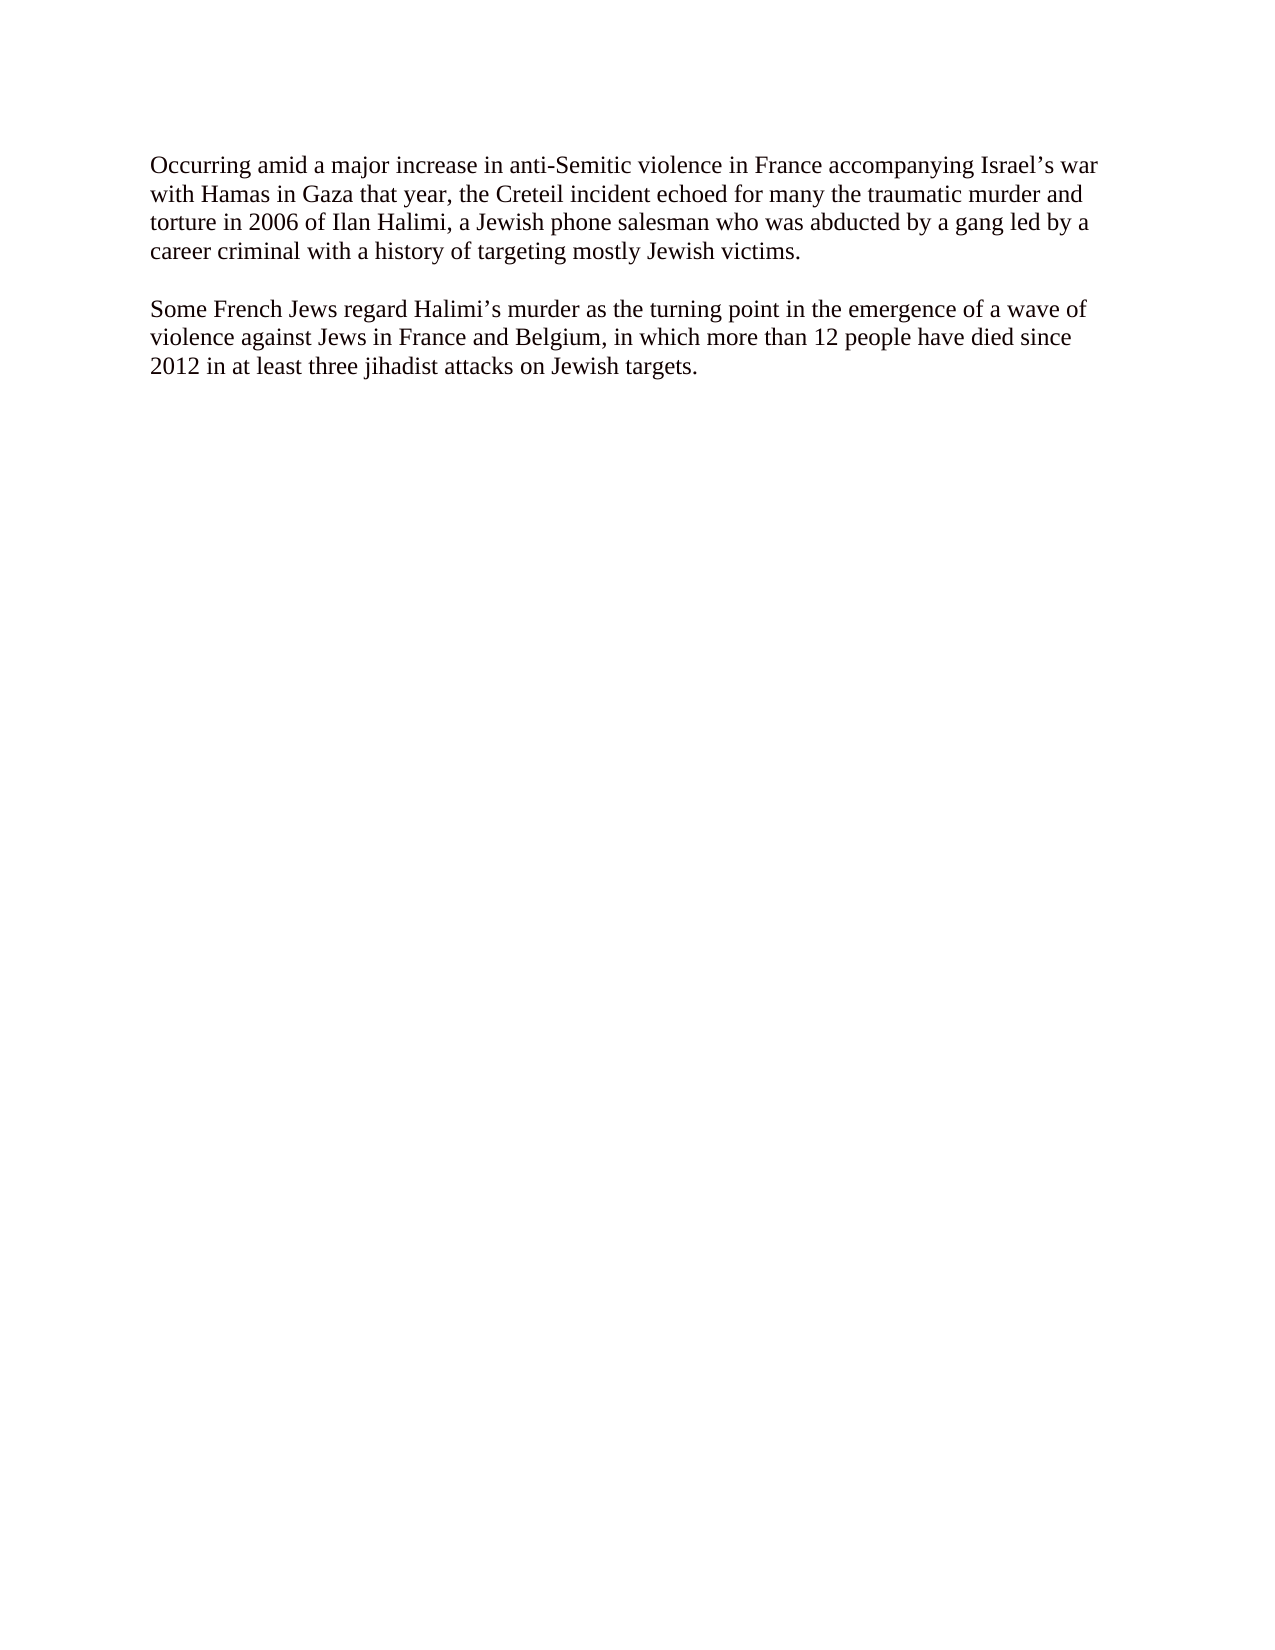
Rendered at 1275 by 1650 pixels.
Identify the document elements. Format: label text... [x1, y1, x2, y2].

text Occurring amid a major increase in anti-Semitic violence in France accompanying Israel’s war with Hamas in Gaza that year, the Creteil incident echoed for many the traumatic murder and torture in 2006 of Ilan Halimi, a Jewish phone salesman who was abducted by a gang led by a career criminal with a history of targeting mostly Jewish victims. [150, 150, 1125, 265]
text Some French Jews regard Halimi’s murder as the turning point in the emergence of a wave of violence against Jews in France and Belgium, in which more than 12 people have died since 2012 in at least three jihadist attacks on Jewish targets. [150, 294, 1125, 380]
